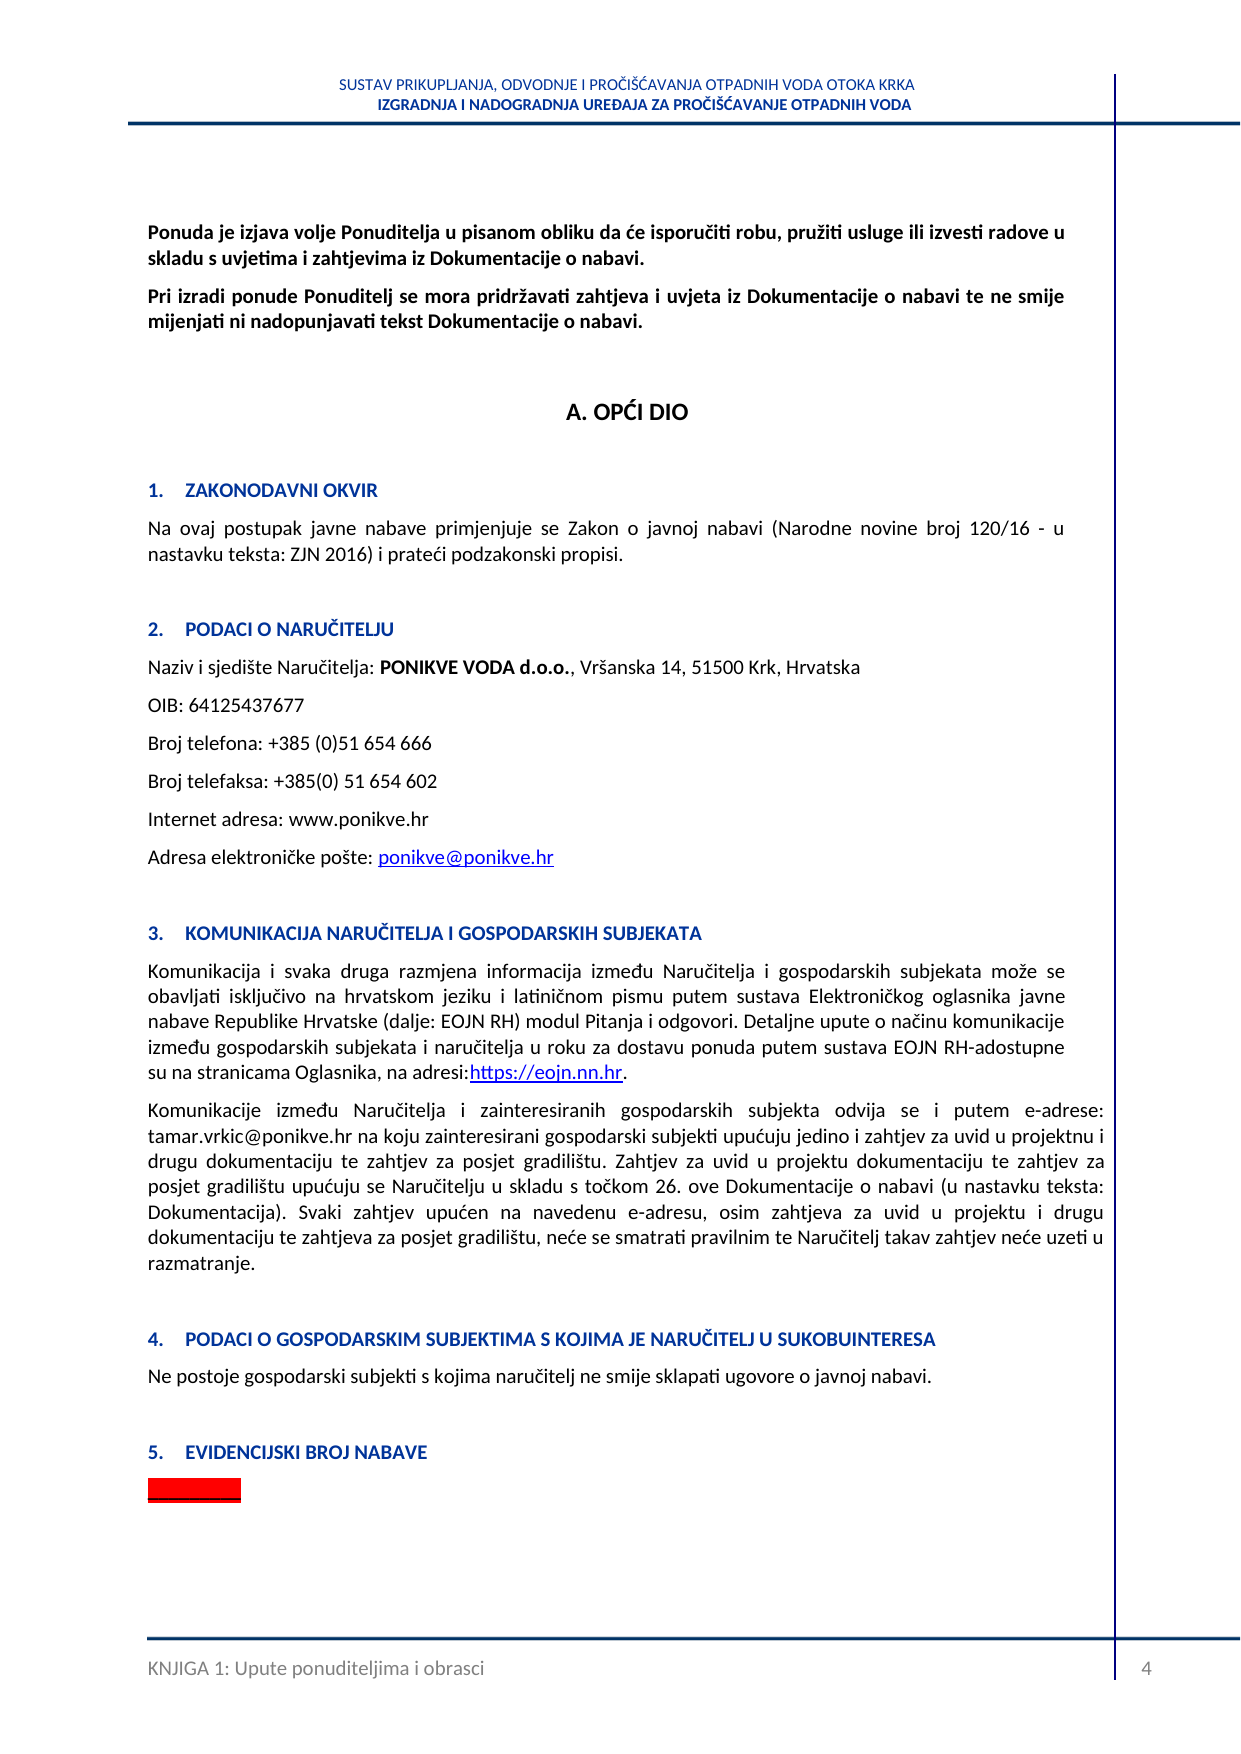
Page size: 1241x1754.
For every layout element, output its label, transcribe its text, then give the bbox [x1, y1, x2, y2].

subtitle A. OPĆI DIO [148, 397, 1106, 427]
list Podaci o Naručitelju [148, 617, 1066, 642]
text Ne postoje gospodarski subjekti s kojima naručitelj ne smije sklapati ugovore o javnoj nabavi. [148, 1364, 1067, 1389]
text Na ovaj postupak javne nabave primjenjuje se Zakon o javnoj nabavi (Narodne novine broj 120/16 - u nastavku teksta: ZJN 2016) i prateći podzakonski propisi. [148, 515, 1067, 566]
text Pri izradi ponude Ponuditelj se mora pridržavati zahtjeva i uvjeta iz Dokumentacije o nabavi te ne smije mijenjati ni nadopunjavati tekst Dokumentacije o nabavi. [148, 283, 1067, 334]
text Internet adresa: www.ponikve.hr [148, 806, 1067, 832]
text Adresa elektroničke pošte: ponikve@ponikve.hr [148, 844, 1067, 869]
text Broj telefona: +385 (0)51 654 666 [148, 730, 1067, 756]
picture [1116, 1630, 1241, 1648]
text Komunikacije između Naručitelja i zainteresiranih gospodarskih subjekta odvija se i putem e-adrese: tamar.vrkic@ponikve.hr na koju zainteresirani gospodarski subjekti upućuju jedino i zahtjev za uvid u projektnu i drugu dokumentaciju te zahtjev za posjet gradilištu. Zahtjev za uvid u projektu dokumentaciju te zahtjev za posjet gradilištu upućuju se Naručitelju u skladu s točkom 26. ove Dokumentacije o nabavi (u nastavku teksta: Dokumentacija). Svaki zahtjev upućen na navedenu e-adresu, osim zahtjeva za uvid u projektu i drugu dokumentaciju te zahtjeva za posjet gradilištu, neće se smatrati pravilnim te Naručitelj takav zahtjev neće uzeti u razmatranje. [148, 1097, 1106, 1275]
list Evidencijski broj nabave [148, 1439, 1066, 1465]
list ZAKONODAVNI OKVIR [148, 477, 1066, 503]
picture [147, 1630, 1114, 1648]
list Podaci o gospodarskim subjektima s kojima je Naručitelj u sukobuinteresa [148, 1326, 1066, 1351]
text Naziv i sjedište Naručitelja: PONIKVE VODA d.o.o., Vršanska 14, 51500 Krk, Hrvatska [148, 654, 1067, 680]
list KOMUNIKACIJA NARUČITELJA I GOSPODARSKIH SUBJEKATA [148, 920, 1066, 945]
text Broj telefaksa: +385(0) 51 654 602 [148, 768, 1067, 794]
text _________ [148, 1477, 1066, 1503]
text Ponuda je izjava volje Ponuditelja u pisanom obliku da će isporučiti robu, pružiti usluge ili izvesti radove u skladu s uvjetima i zahtjevima iz Dokumentacije o nabavi. [148, 219, 1067, 270]
text OIB: 64125437677 [148, 692, 1067, 718]
text Komunikacija i svaka druga razmjena informacija između Naručitelja i gospodarskih subjekata može se obavljati isključivo na hrvatskom jeziku i latiničnom pismu putem sustava Elektroničkog oglasnika javne nabave Republike Hrvatske (dalje: EOJN RH) modul Pitanja i odgovori. Detaljne upute o načinu komunikacije između gospodarskih subjekata i naručitelja u roku za dostavu ponuda putem sustava EOJN RH-adostupne su na stranicama Oglasnika, na adresi:https://eojn.nn.hr. [148, 958, 1067, 1085]
picture [1116, 114, 1241, 134]
picture [128, 114, 1114, 134]
